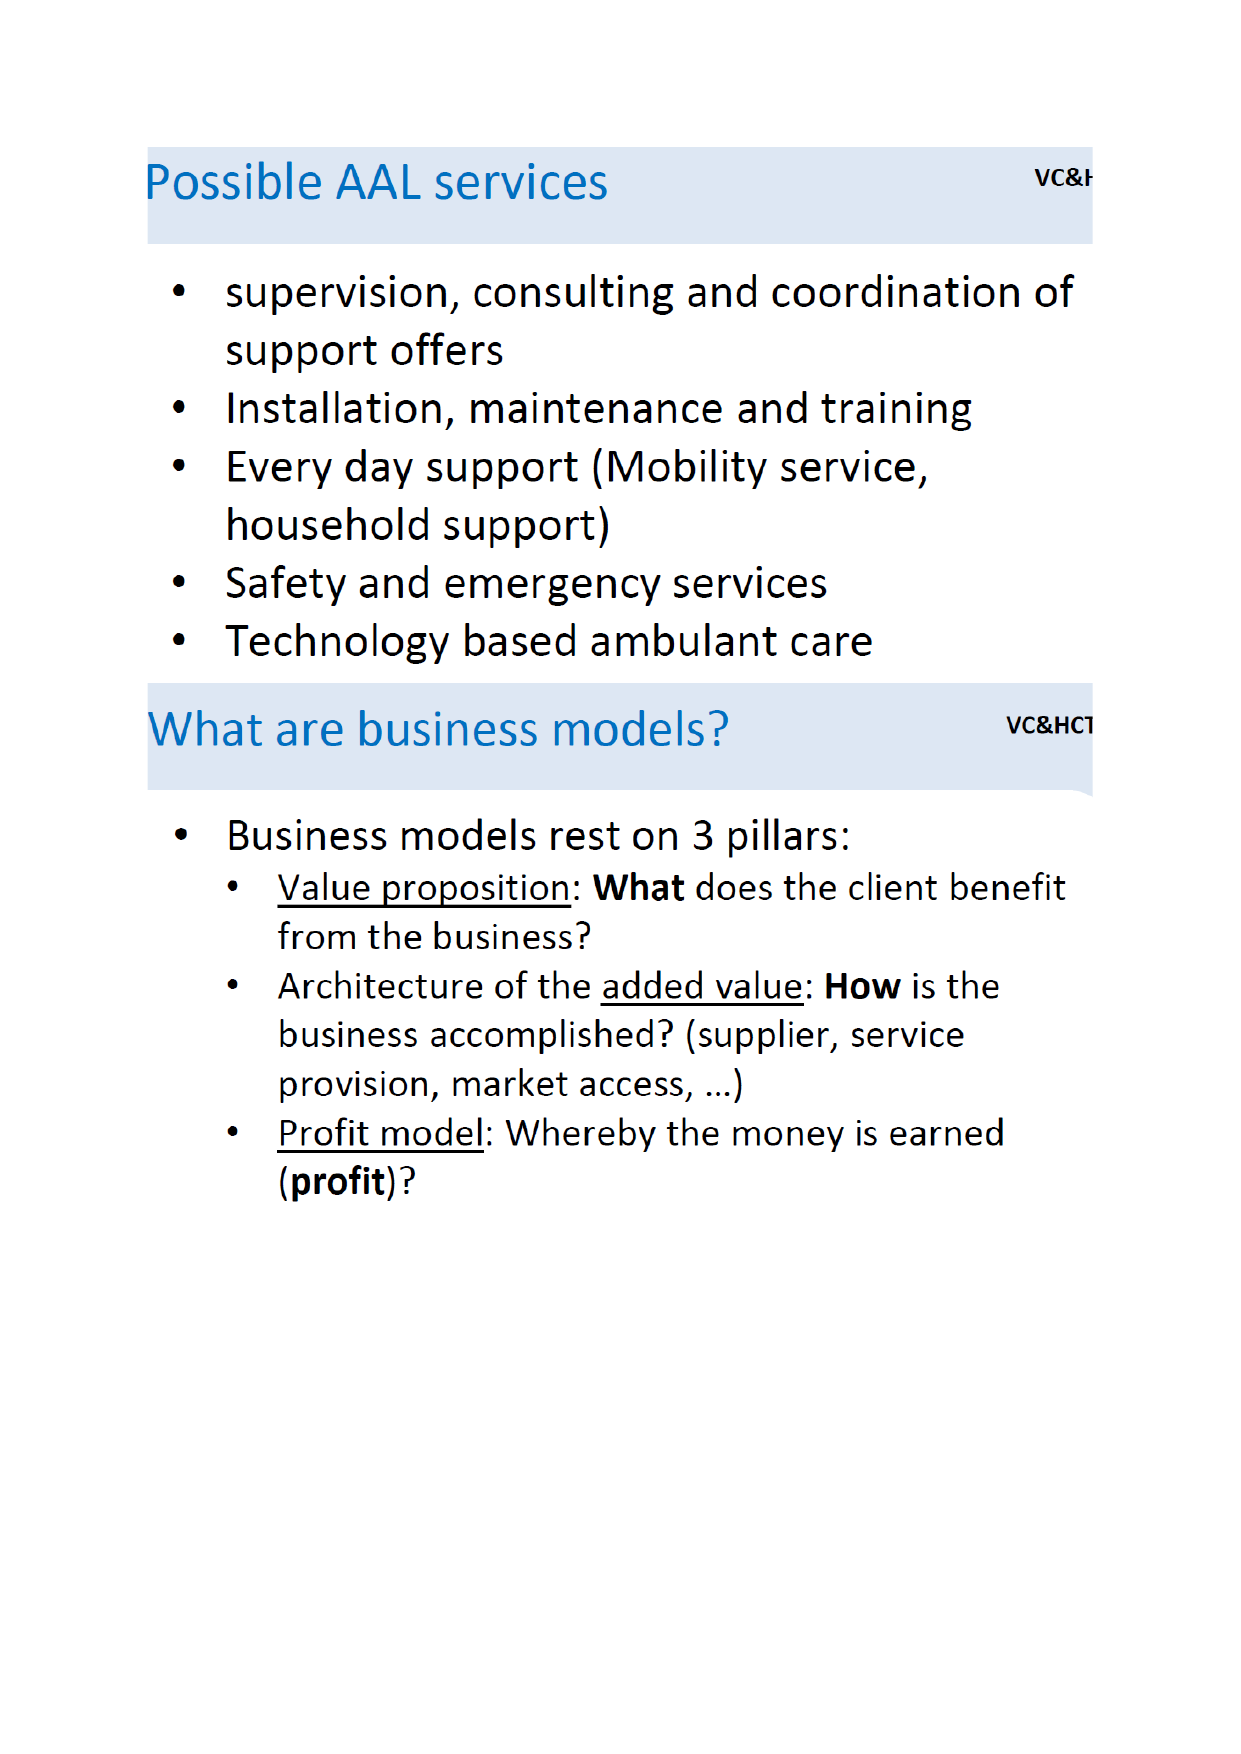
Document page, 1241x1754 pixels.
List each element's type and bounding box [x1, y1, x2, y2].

picture [147, 147, 1093, 682]
picture [147, 683, 1093, 1230]
